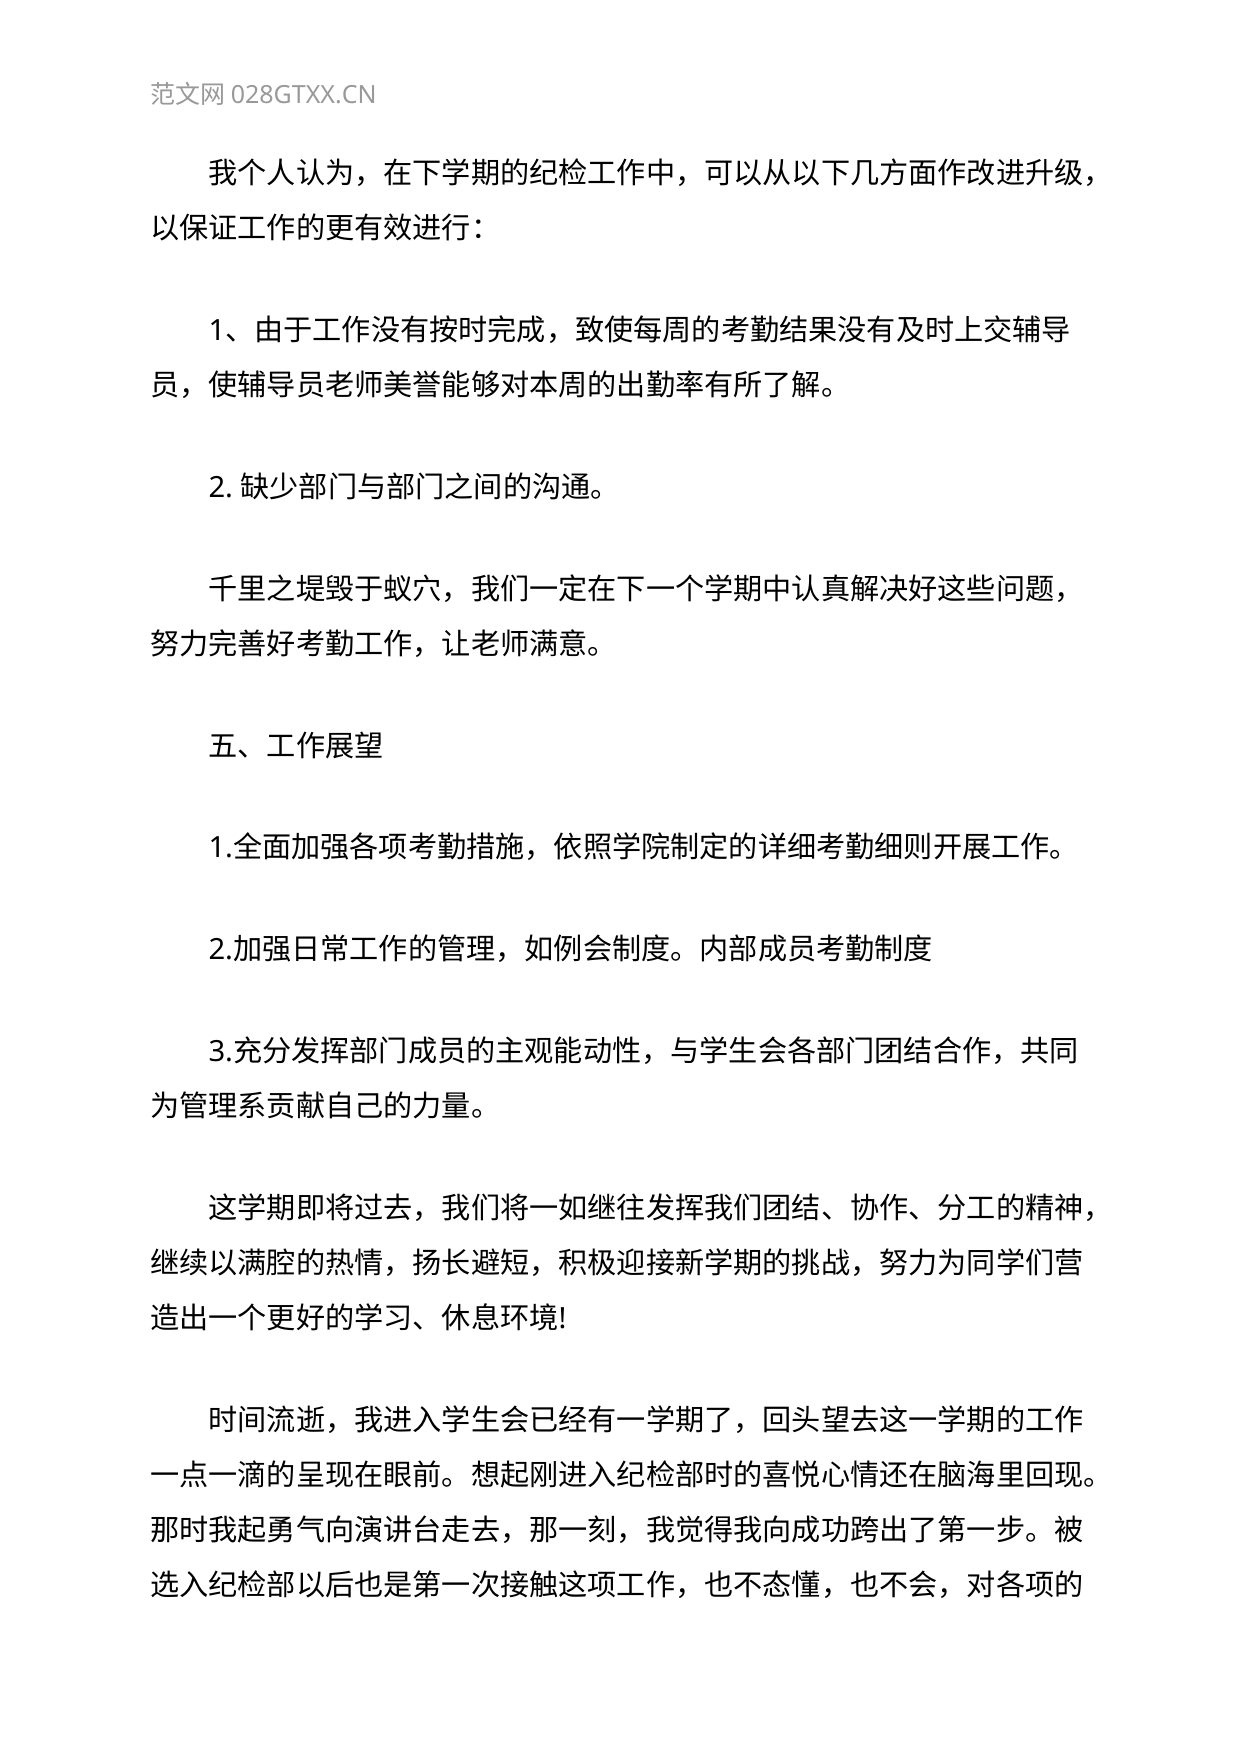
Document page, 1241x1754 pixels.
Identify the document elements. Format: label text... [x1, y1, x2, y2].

text 3.充分发挥部门成员的主观能动性，与学生会各部门团结合作，共同为管理系贡献自己的力量。 [150, 1028, 1090, 1125]
text 2.加强日常工作的管理，如例会制度。内部成员考勤制度 [150, 926, 1090, 968]
text 1、由于工作没有按时完成，致使每周的考勤结果没有及时上交辅导员，使辅导员老师美誉能够对本周的出勤率有所了解。 [150, 307, 1090, 404]
text 这学期即将过去，我们将一如继往发挥我们团结、协作、分工的精神，继续以满腔的热情，扬长避短，积极迎接新学期的挑战，努力为同学们营造出一个更好的学习、休息环境! [150, 1184, 1090, 1337]
text 我个人认为，在下学期的纪检工作中，可以从以下几方面作改进升级，以保证工作的更有效进行： [150, 150, 1090, 247]
text 1.全面加强各项考勤措施，依照学院制定的详细考勤细则开展工作。 [150, 824, 1090, 866]
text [150, 1396, 1090, 1603]
text 千里之堤毁于蚁穴，我们一定在下一个学期中认真解决好这些问题，努力完善好考勤工作，让老师满意。 [150, 565, 1090, 663]
text 2. 缺少部门与部门之间的沟通。 [150, 463, 1090, 506]
text 五、工作展望 [150, 722, 1090, 764]
